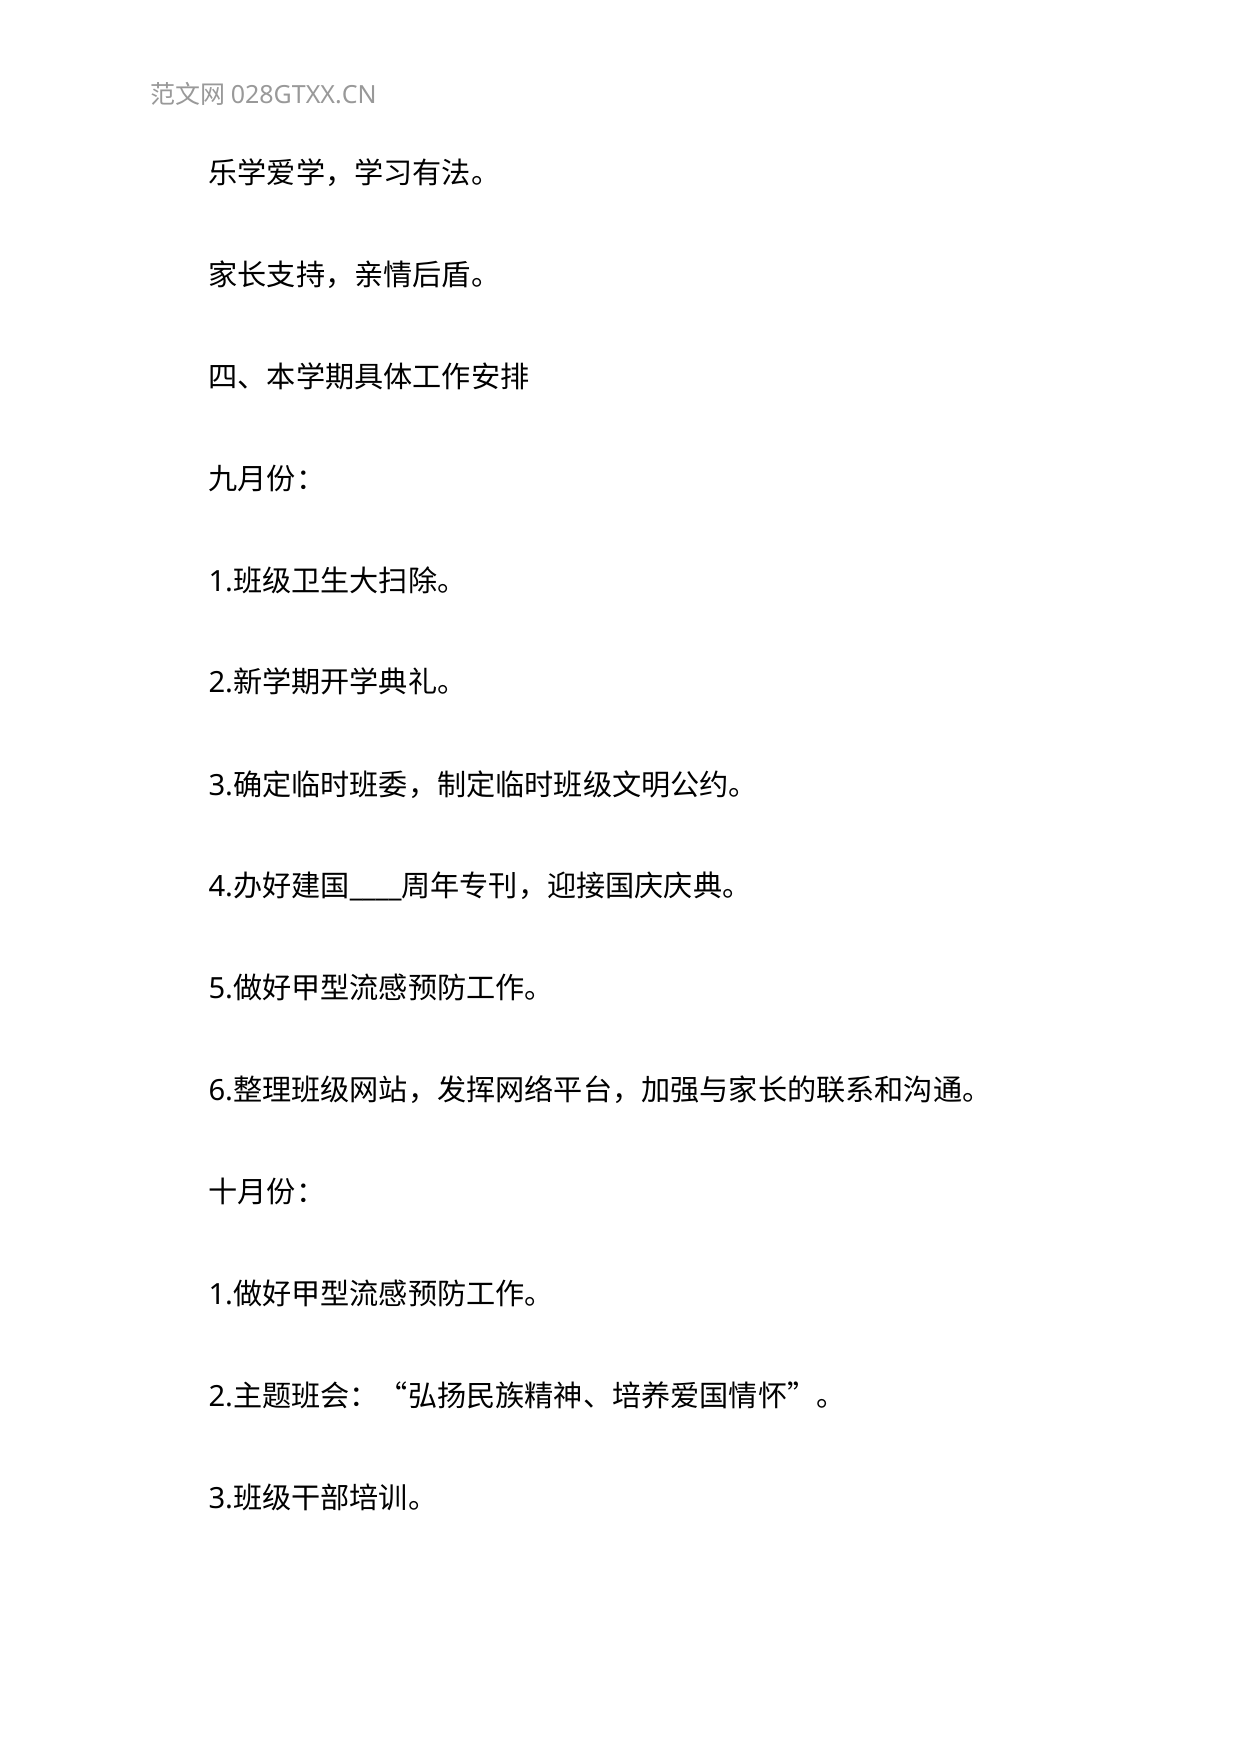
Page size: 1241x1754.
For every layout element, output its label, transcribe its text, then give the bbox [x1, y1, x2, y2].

text 3.确定临时班委，制定临时班级文明公约。 [150, 761, 1090, 803]
text 家长支持，亲情后盾。 [150, 252, 1090, 294]
text 四、本学期具体工作安排 [150, 353, 1090, 396]
text 1.班级卫生大扫除。 [150, 557, 1090, 599]
text 九月份： [150, 455, 1090, 498]
text 3.班级干部培训。 [150, 1475, 1090, 1517]
text 2.新学期开学典礼。 [150, 659, 1090, 701]
text 1.做好甲型流感预防工作。 [150, 1271, 1090, 1313]
text 5.做好甲型流感预防工作。 [150, 965, 1090, 1007]
text 6.整理班级网站，发挥网络平台，加强与家长的联系和沟通。 [150, 1067, 1090, 1109]
text 4.办好建国____周年专刊，迎接国庆庆典。 [150, 863, 1090, 905]
text 2.主题班会：“弘扬民族精神、培养爱国情怀”。 [150, 1373, 1090, 1415]
text 乐学爱学，学习有法。 [150, 150, 1090, 192]
text 十月份： [150, 1169, 1090, 1211]
